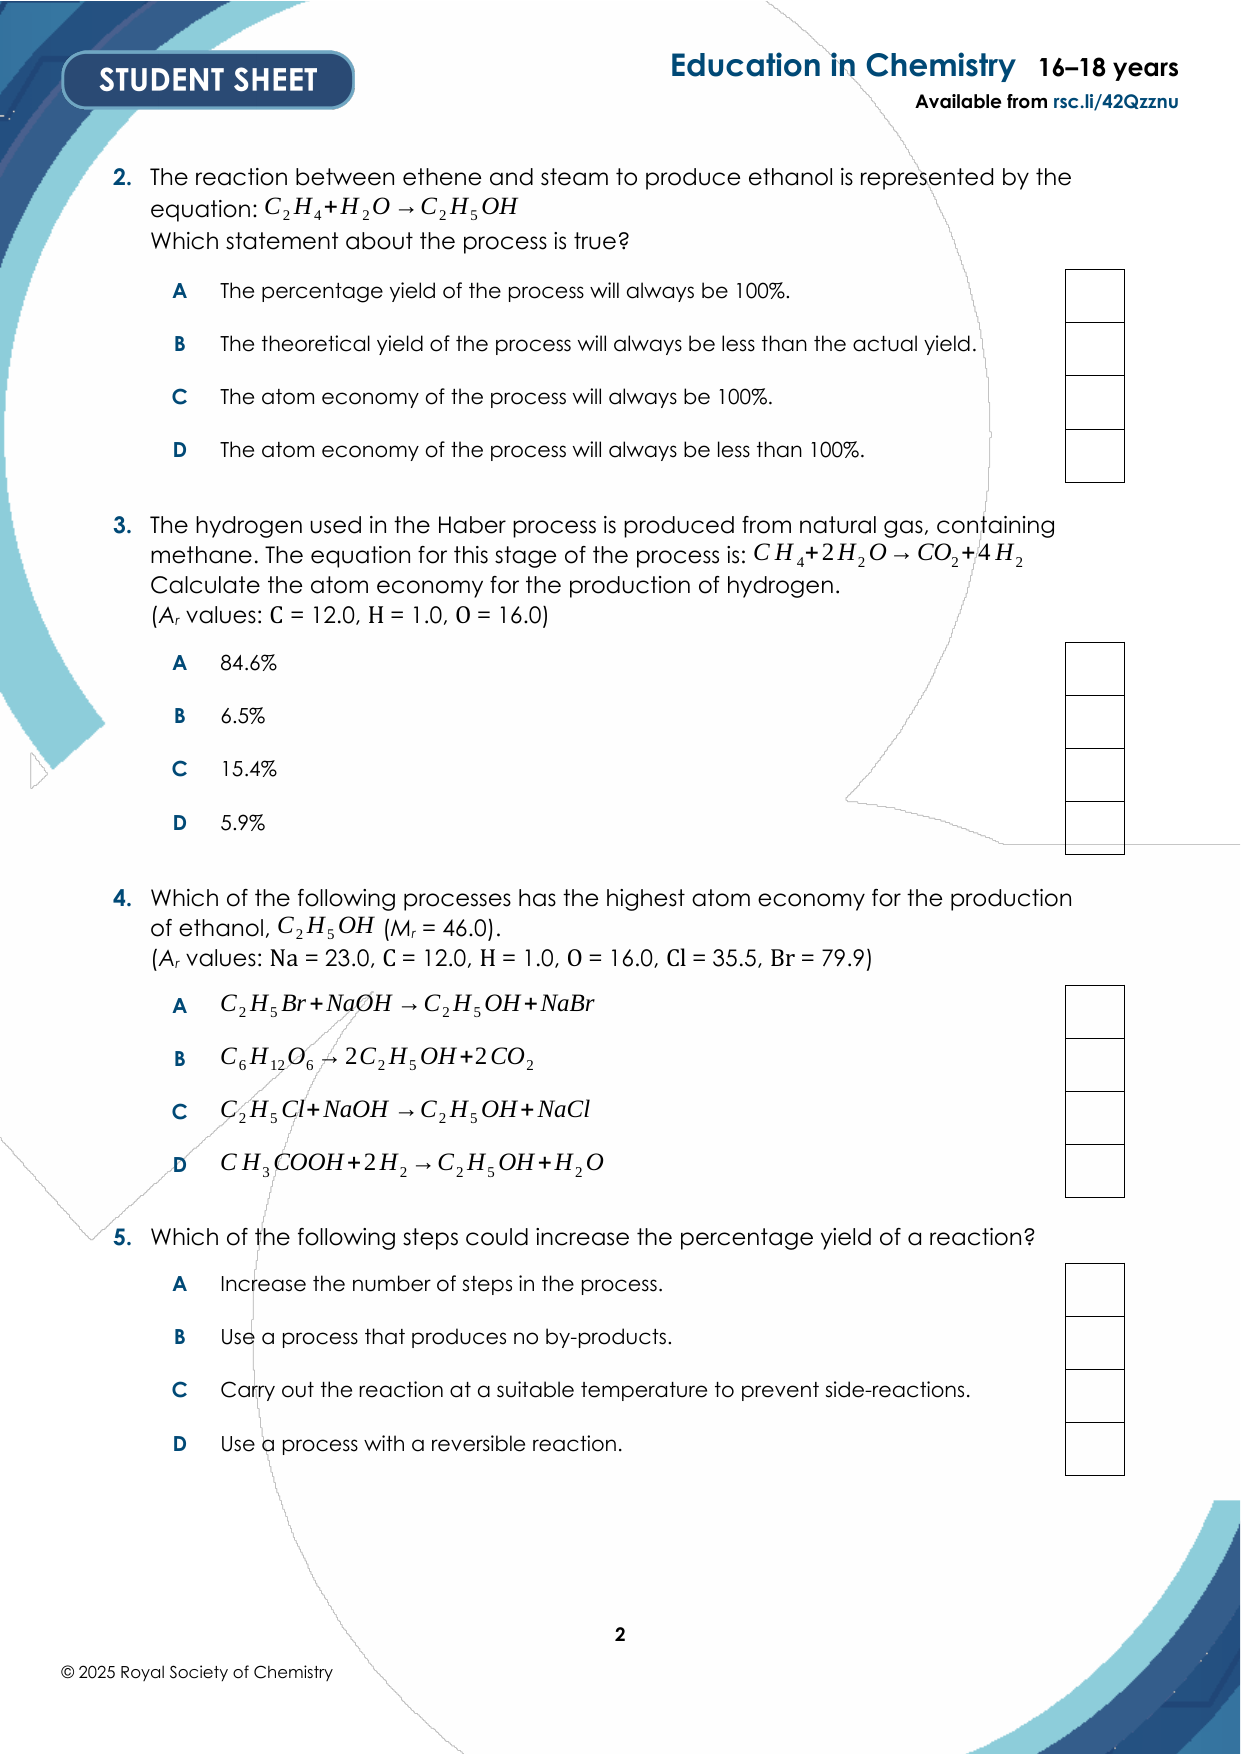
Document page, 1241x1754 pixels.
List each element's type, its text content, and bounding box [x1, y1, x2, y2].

table_cell C [150, 1369, 209, 1422]
table_cell [1066, 376, 1124, 428]
table_cell B [150, 1316, 209, 1369]
table_header [1066, 270, 1124, 322]
table_cell The atom economy of the process will always be less than 100%. [209, 429, 1065, 482]
table_header [209, 985, 1065, 1038]
table_header [1066, 1264, 1124, 1316]
table_cell D [150, 1422, 209, 1475]
table_cell [209, 1144, 1065, 1197]
list The reaction between ethene and steam to produce ethanol is represented by the equation: Which statement about the process is true? [113, 162, 1090, 254]
table_cell [1066, 1145, 1124, 1197]
table_cell C [150, 375, 209, 428]
table_cell The atom economy of the process will always be 100%. [209, 375, 1065, 428]
table_cell C [150, 748, 209, 801]
table_cell Use a process that produces no by-products. [209, 1316, 1065, 1369]
table_cell B [150, 1038, 209, 1091]
table_cell [1066, 696, 1124, 748]
table_cell B [150, 322, 209, 375]
table_cell [1066, 1039, 1124, 1091]
table_cell [1066, 1370, 1124, 1422]
table_cell [209, 1038, 1065, 1091]
table_cell [209, 1091, 1065, 1144]
table_header Increase the number of steps in the process. [209, 1263, 1065, 1316]
table_cell 5.9% [209, 801, 1065, 854]
list Which of the following steps could increase the percentage yield of a reaction? [113, 1222, 1090, 1250]
table_header A [150, 1263, 209, 1316]
table_cell [1066, 802, 1124, 854]
table_cell [1066, 430, 1124, 482]
table_cell 6.5% [209, 695, 1065, 748]
table_header The percentage yield of the process will always be 100%. [209, 269, 1065, 322]
table_cell Use a process with a reversible reaction. [209, 1422, 1065, 1475]
list The hydrogen used in the Haber process is produced from natural gas, containing methane. The equation for this stage of the process is: Calculate the atom economy for the production of hydrogen. (Ar values: C = 12.0, H = 1.0, O = 16.0) [113, 511, 1090, 629]
table_cell [1066, 1092, 1124, 1144]
table_cell D [150, 429, 209, 482]
table_cell D [150, 1144, 209, 1197]
table_cell Carry out the reaction at a suitable temperature to prevent side-reactions. [209, 1369, 1065, 1422]
table_cell [1066, 1423, 1124, 1475]
table_cell C [150, 1091, 209, 1144]
table_cell [1066, 1317, 1124, 1369]
table_header A [150, 269, 209, 322]
table_cell The theoretical yield of the process will always be less than the actual yield. [209, 322, 1065, 375]
table_header 84.6% [209, 642, 1065, 695]
picture [0, 1, 1241, 1754]
table_cell B [150, 695, 209, 748]
table_header A [150, 642, 209, 695]
table_cell D [150, 801, 209, 854]
table_header A [150, 985, 209, 1038]
table_cell 15.4% [209, 748, 1065, 801]
table_cell [1066, 749, 1124, 801]
table_header [1066, 643, 1124, 695]
list Which of the following processes has the highest atom economy for the production of ethanol, (Mr = 46.0). (Ar values: Na = 23.0, C = 12.0, H = 1.0, O = 16.0, Cl = 35.5, Br = 79.9) [113, 883, 1090, 972]
table_header [1066, 986, 1124, 1038]
table_cell [1066, 323, 1124, 375]
